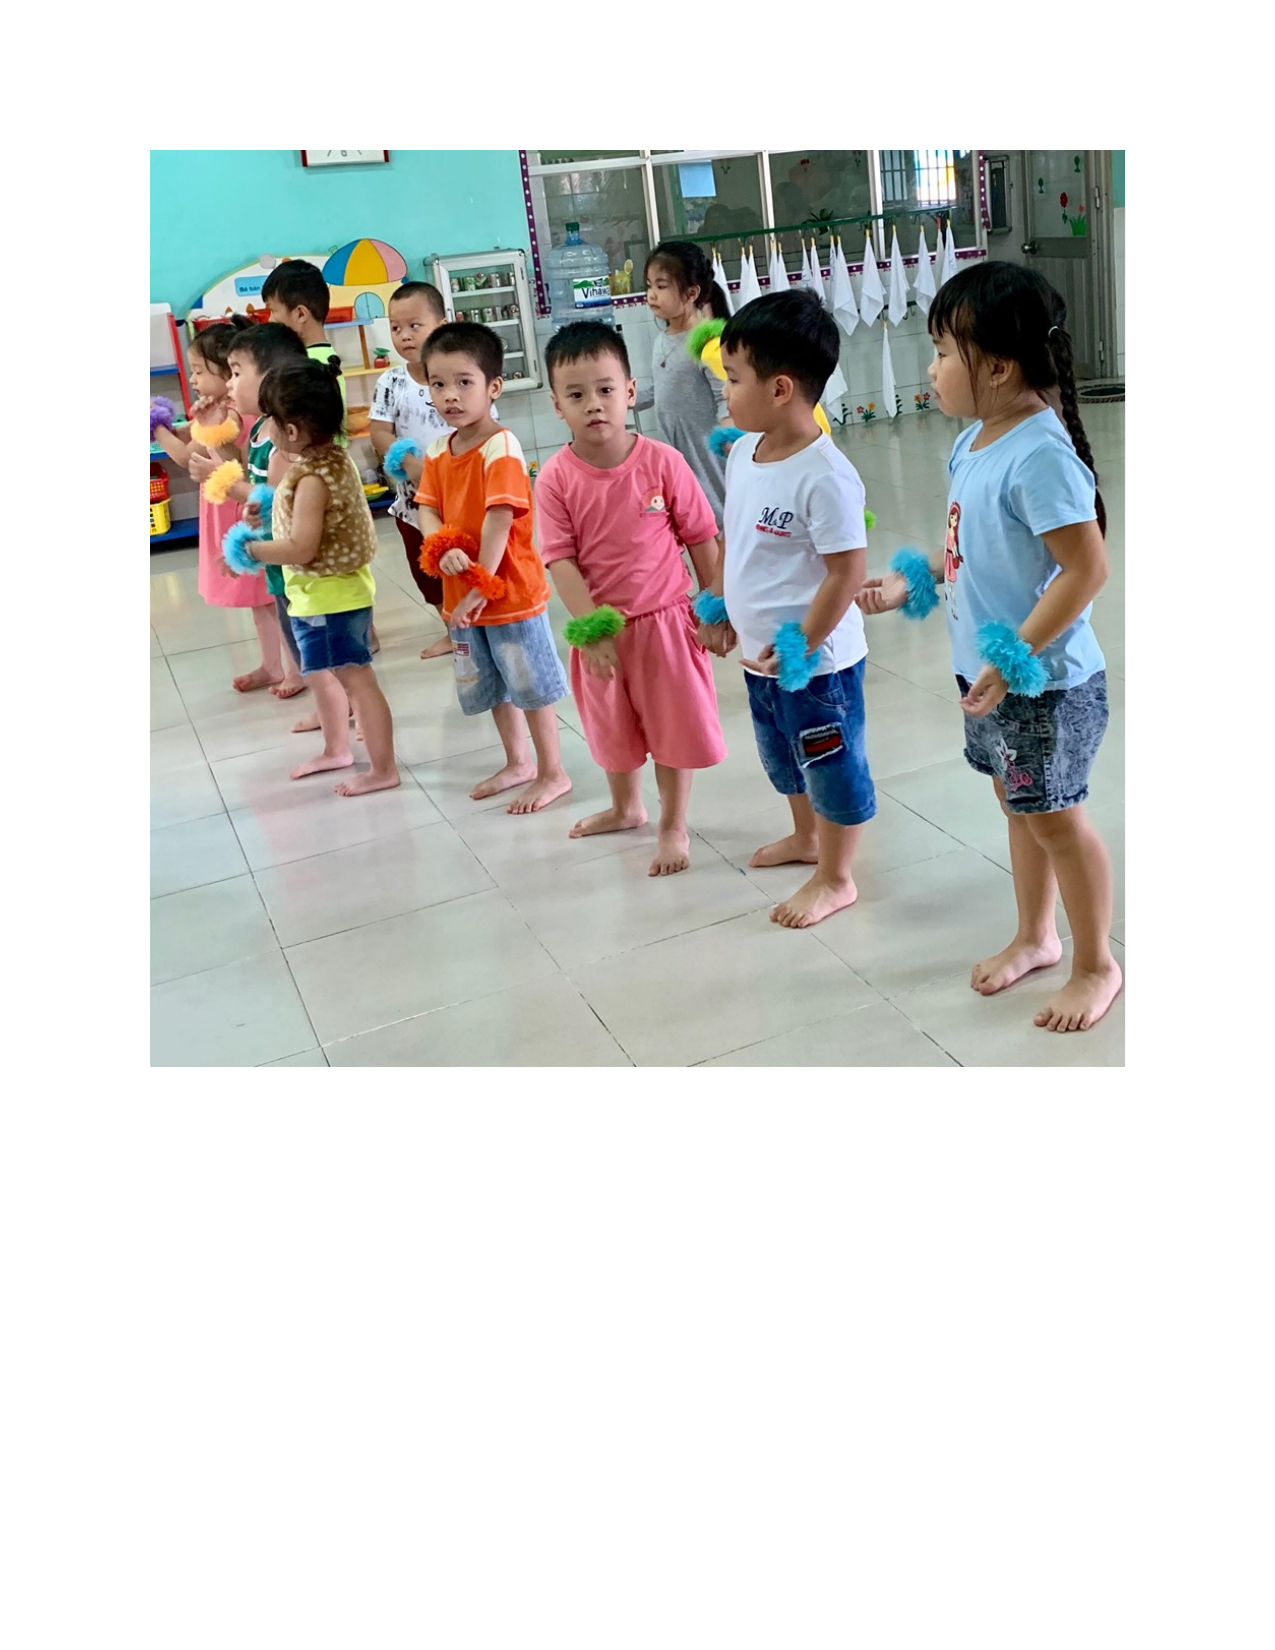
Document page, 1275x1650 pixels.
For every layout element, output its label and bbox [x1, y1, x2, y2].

picture [150, 150, 1125, 1067]
